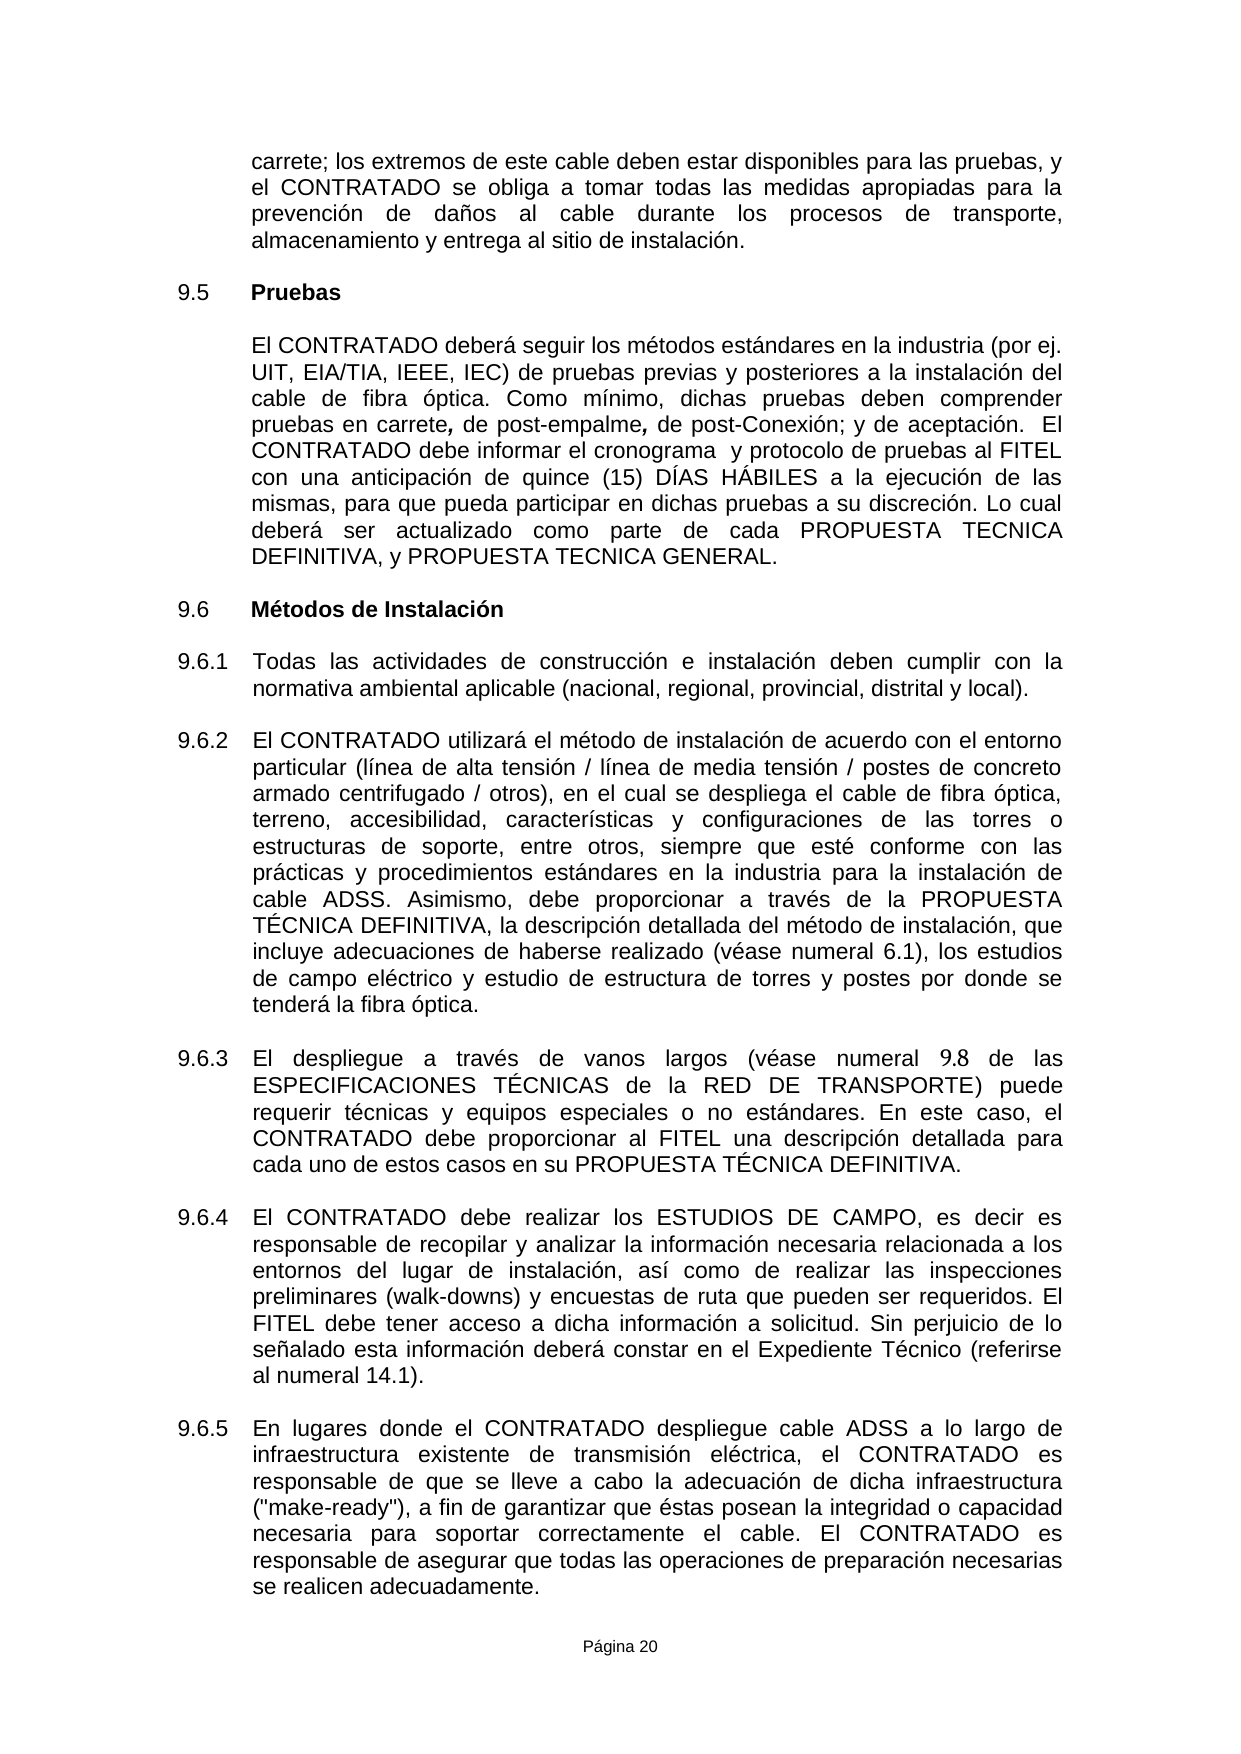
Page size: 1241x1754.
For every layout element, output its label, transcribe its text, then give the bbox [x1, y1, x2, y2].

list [251, 148, 1063, 253]
list El despliegue a través de vanos largos (véase numeral 9.8 de las ESPECIFICACIONES TÉCNICAS de la RED DE TRANSPORTE) puede requerir técnicas y equipos especiales o no estándares. En este caso, el CONTRATADO debe proporcionar al FITEL una descripción detallada para cada uno de estos casos en su PROPUESTA TÉCNICA DEFINITIVA. [177, 1044, 1063, 1178]
list Métodos de Instalación [177, 596, 1063, 622]
list El CONTRATADO utilizará el método de instalación de acuerdo con el entorno particular (línea de alta tensión / línea de media tensión / postes de concreto armado centrifugado / otros), en el cual se despliega el cable de fibra óptica, terreno, accesibilidad, características y configuraciones de las torres o estructuras de soporte, entre otros, siempre que esté conforme con las prácticas y procedimientos estándares en la industria para la instalación de cable ADSS. Asimismo, debe proporcionar a través de la PROPUESTA TÉCNICA DEFINITIVA, la descripción detallada del método de instalación, que incluye adecuaciones de haberse realizado (véase numeral 6.1), los estudios de campo eléctrico y estudio de estructura de torres y postes por donde se tenderá la fibra óptica. [177, 727, 1063, 1017]
list El CONTRATADO deberá seguir los métodos estándares en la industria (por ej. UIT, EIA/TIA, IEEE, IEC) de pruebas previas y posteriores a la instalación del cable de fibra óptica. Como mínimo, dichas pruebas deben comprender pruebas en carrete, de post-empalme, de post-Conexión; y de aceptación. El CONTRATADO debe informar el cronograma y protocolo de pruebas al FITEL con una anticipación de quince (15) DÍAS HÁBILES a la ejecución de las mismas, para que pueda participar en dichas pruebas a su discreción. Lo cual deberá ser actualizado como parte de cada PROPUESTA TECNICA DEFINITIVA, y PROPUESTA TECNICA GENERAL. [251, 332, 1063, 569]
list El CONTRATADO debe realizar los ESTUDIOS DE CAMPO, es decir es responsable de recopilar y analizar la información necesaria relacionada a los entornos del lugar de instalación, así como de realizar las inspecciones preliminares (walk-downs) y encuestas de ruta que pueden ser requeridos. El FITEL debe tener acceso a dicha información a solicitud. Sin perjuicio de lo señalado esta información deberá constar en el Expediente Técnico (referirse al numeral 14.1). [177, 1204, 1063, 1389]
list Pruebas [177, 279, 1063, 306]
list En lugares donde el CONTRATADO despliegue cable ADSS a lo largo de infraestructura existente de transmisión eléctrica, el CONTRATADO es responsable de que se lleve a cabo la adecuación de dicha infraestructura ("make-ready"), a fin de garantizar que éstas posean la integridad o capacidad necesaria para soportar correctamente el cable. El CONTRATADO es responsable de asegurar que todas las operaciones de preparación necesarias se realicen adecuadamente. [177, 1415, 1063, 1599]
list Todas las actividades de construcción e instalación deben cumplir con la normativa ambiental aplicable (nacional, regional, provincial, distrital y local). [177, 648, 1063, 701]
